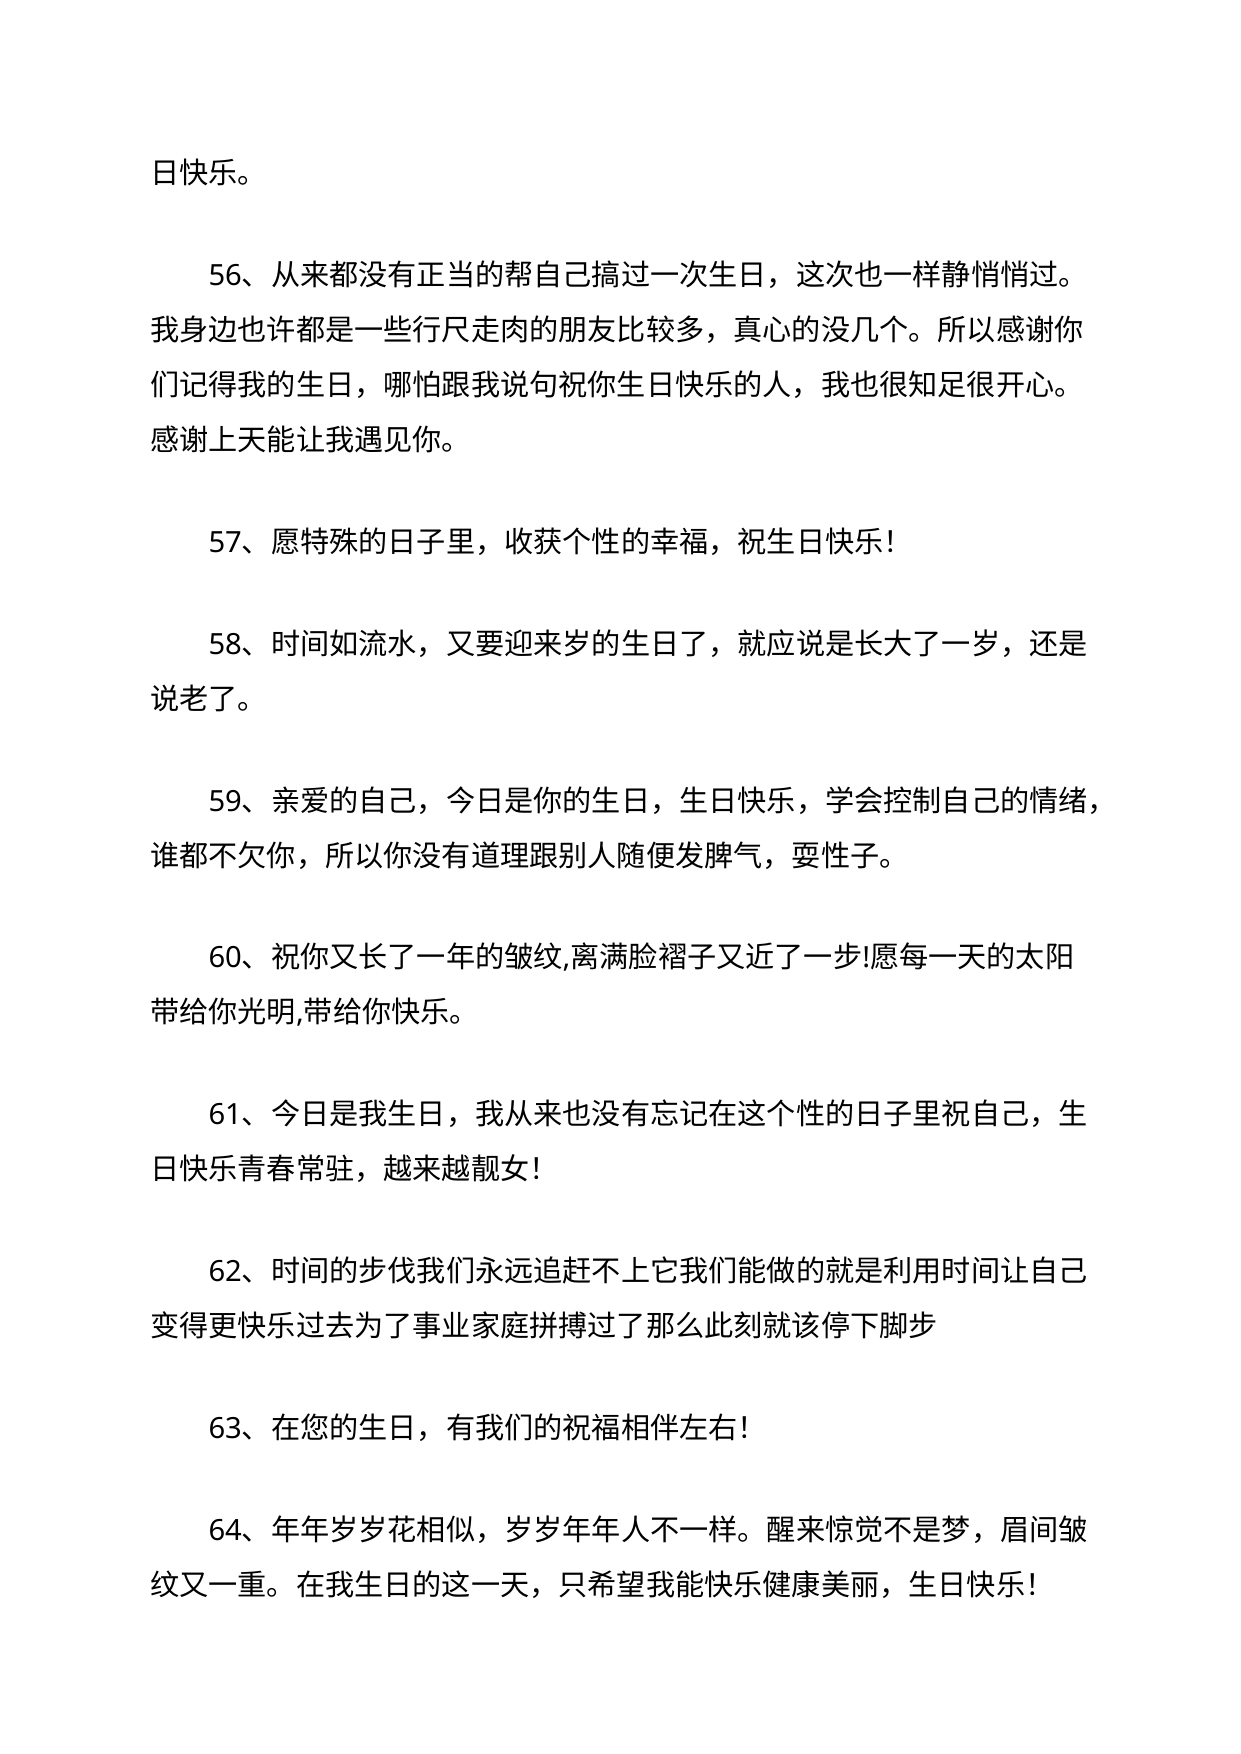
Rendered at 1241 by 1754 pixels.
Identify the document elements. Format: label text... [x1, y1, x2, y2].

text 56、从来都没有正当的帮自己搞过一次生日，这次也一样静悄悄过。我身边也许都是一些行尺走肉的朋友比较多，真心的没几个。所以感谢你们记得我的生日，哪怕跟我说句祝你生日快乐的人，我也很知足很开心。感谢上天能让我遇见你。 [150, 252, 1090, 459]
text 60、祝你又长了一年的皱纹,离满脸褶子又近了一步!愿每一天的太阳带给你光明,带给你快乐。 [150, 934, 1090, 1031]
text 61、今日是我生日，我从来也没有忘记在这个性的日子里祝自己，生日快乐青春常驻，越来越靓女！ [150, 1091, 1090, 1188]
text 57、愿特殊的日子里，收获个性的幸福，祝生日快乐！ [150, 518, 1090, 561]
text 62、时间的步伐我们永远追赶不上它我们能做的就是利用时间让自己变得更快乐过去为了事业家庭拼搏过了那么此刻就该停下脚步 [150, 1248, 1090, 1345]
text 63、在您的生日，有我们的祝福相伴左右！ [150, 1404, 1090, 1447]
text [150, 150, 1090, 192]
text 59、亲爱的自己，今日是你的生日，生日快乐，学会控制自己的情绪，谁都不欠你，所以你没有道理跟别人随便发脾气，耍性子。 [150, 777, 1090, 874]
text 64、年年岁岁花相似，岁岁年年人不一样。醒来惊觉不是梦，眉间皱纹又一重。在我生日的这一天，只希望我能快乐健康美丽，生日快乐！ [150, 1506, 1090, 1604]
text 58、时间如流水，又要迎来岁的生日了，就应说是长大了一岁，还是说老了。 [150, 620, 1090, 718]
